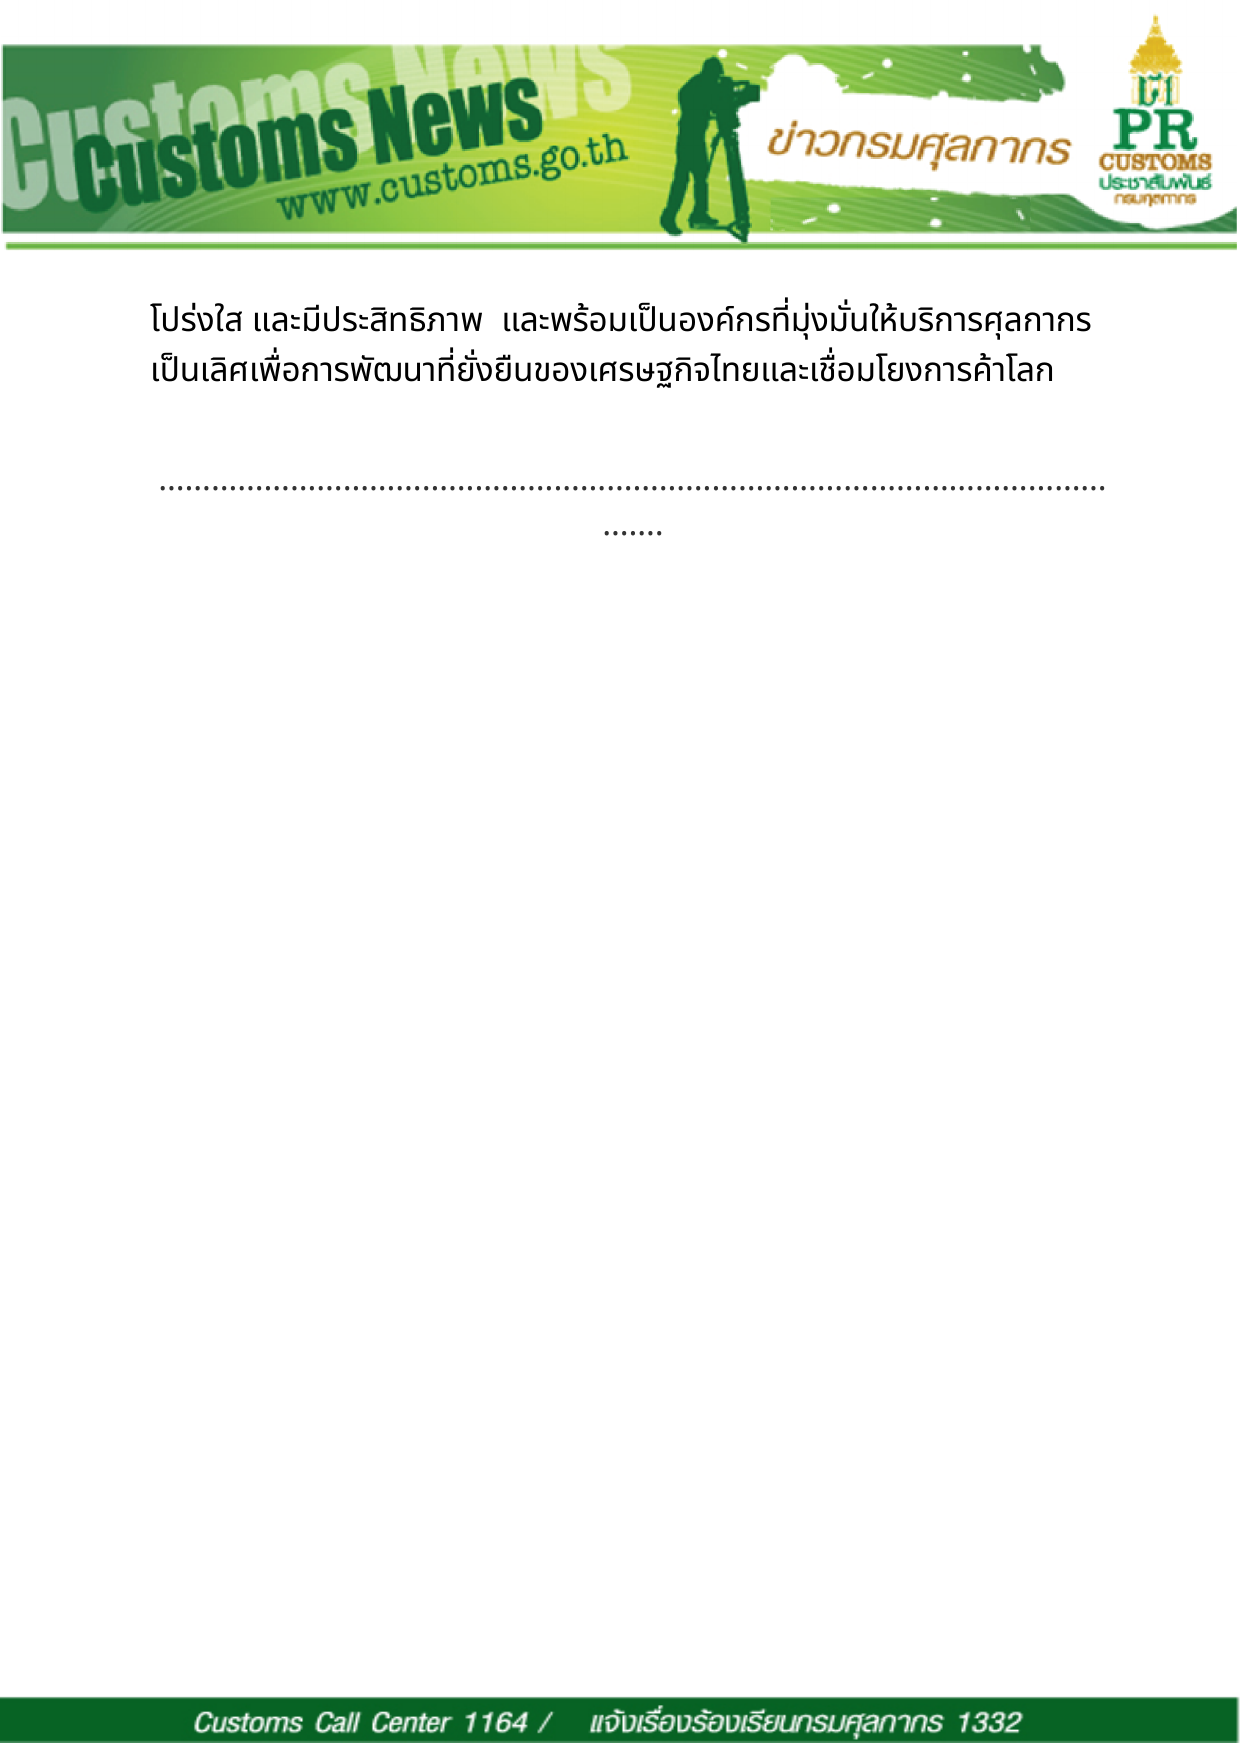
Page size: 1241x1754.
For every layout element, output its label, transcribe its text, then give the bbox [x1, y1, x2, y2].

picture [0, 1692, 1241, 1743]
text ……………………………………………………………………………………………………. [150, 454, 1116, 545]
picture [0, 0, 1236, 251]
